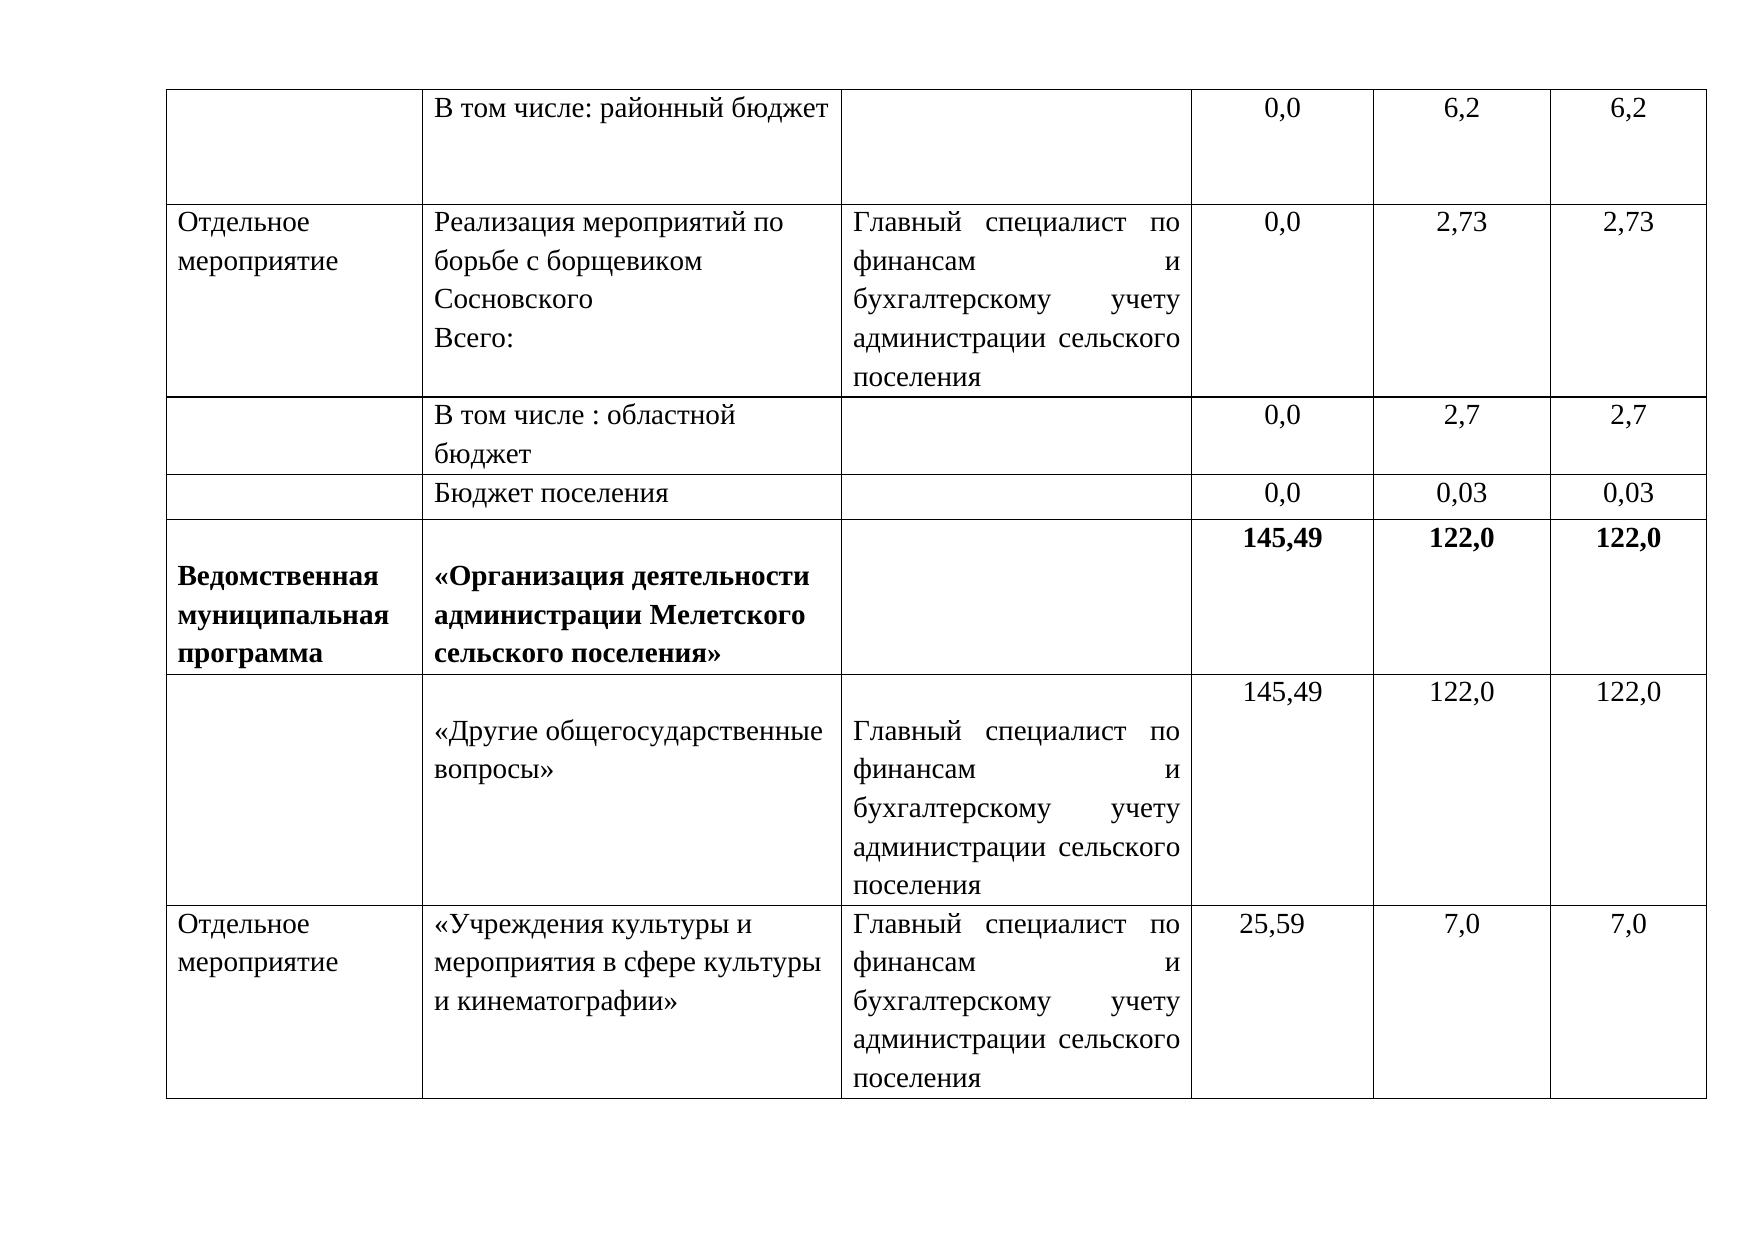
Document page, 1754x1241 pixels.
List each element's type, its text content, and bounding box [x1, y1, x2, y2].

table_cell [842, 475, 1191, 519]
table_cell Ведомственная муниципальная программа [167, 520, 422, 673]
table_cell 145,49 [1192, 675, 1373, 905]
table_cell 0,0 [1192, 205, 1373, 396]
table_cell [167, 475, 422, 519]
table_cell 145,49 [1192, 520, 1373, 673]
table_cell Бюджет поселения [423, 475, 841, 519]
table_cell 122,0 [1374, 675, 1550, 905]
table_cell Главный специалист по финансам и бухгалтерскому учету администрации сельского поселения [842, 675, 1191, 905]
table_cell 2,73 [1551, 205, 1706, 396]
table_cell 0,0 [1192, 475, 1373, 519]
table_cell [842, 520, 1191, 673]
table_cell [842, 398, 1191, 474]
table_cell 2,7 [1374, 398, 1550, 474]
table_cell 7,0 [1374, 906, 1550, 1098]
table_cell 2,73 [1374, 205, 1550, 396]
table_cell [167, 398, 422, 474]
table_cell 6,2 [1551, 90, 1706, 203]
table_cell В том числе : областной бюджет [423, 398, 841, 474]
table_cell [842, 906, 1191, 1098]
table_cell 25,59 [1192, 906, 1373, 1098]
table_cell 0,03 [1551, 475, 1706, 519]
table_cell «Учреждения культуры и мероприятия в сфере культуры и кинематографии» [423, 906, 841, 1098]
table_cell [842, 90, 1191, 203]
table_cell 0,0 [1192, 398, 1373, 474]
table_cell 0,0 [1192, 90, 1373, 203]
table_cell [167, 906, 422, 1098]
table_cell Реализация мероприятий по борьбе с борщевиком Сосновского Всего: [423, 205, 841, 396]
table_cell 122,0 [1374, 520, 1550, 673]
table_cell 0,03 [1374, 475, 1550, 519]
table_cell «Организация деятельности администрации Мелетского сельского поселения» [423, 520, 841, 673]
table_cell Отдельное мероприятие [167, 205, 422, 396]
table_cell 122,0 [1551, 520, 1706, 673]
table_cell «Другие общегосударственные вопросы» [423, 675, 841, 905]
table_cell 122,0 [1551, 675, 1706, 905]
table_cell [167, 90, 422, 203]
table_cell 7,0 [1551, 906, 1706, 1098]
table_cell 2,7 [1551, 398, 1706, 474]
table_cell Главный специалист по финансам и бухгалтерскому учету администрации сельского поселения [842, 205, 1191, 396]
table_cell В том числе: районный бюджет [423, 90, 841, 203]
table_cell 6,2 [1374, 90, 1550, 203]
table_cell [167, 675, 422, 905]
